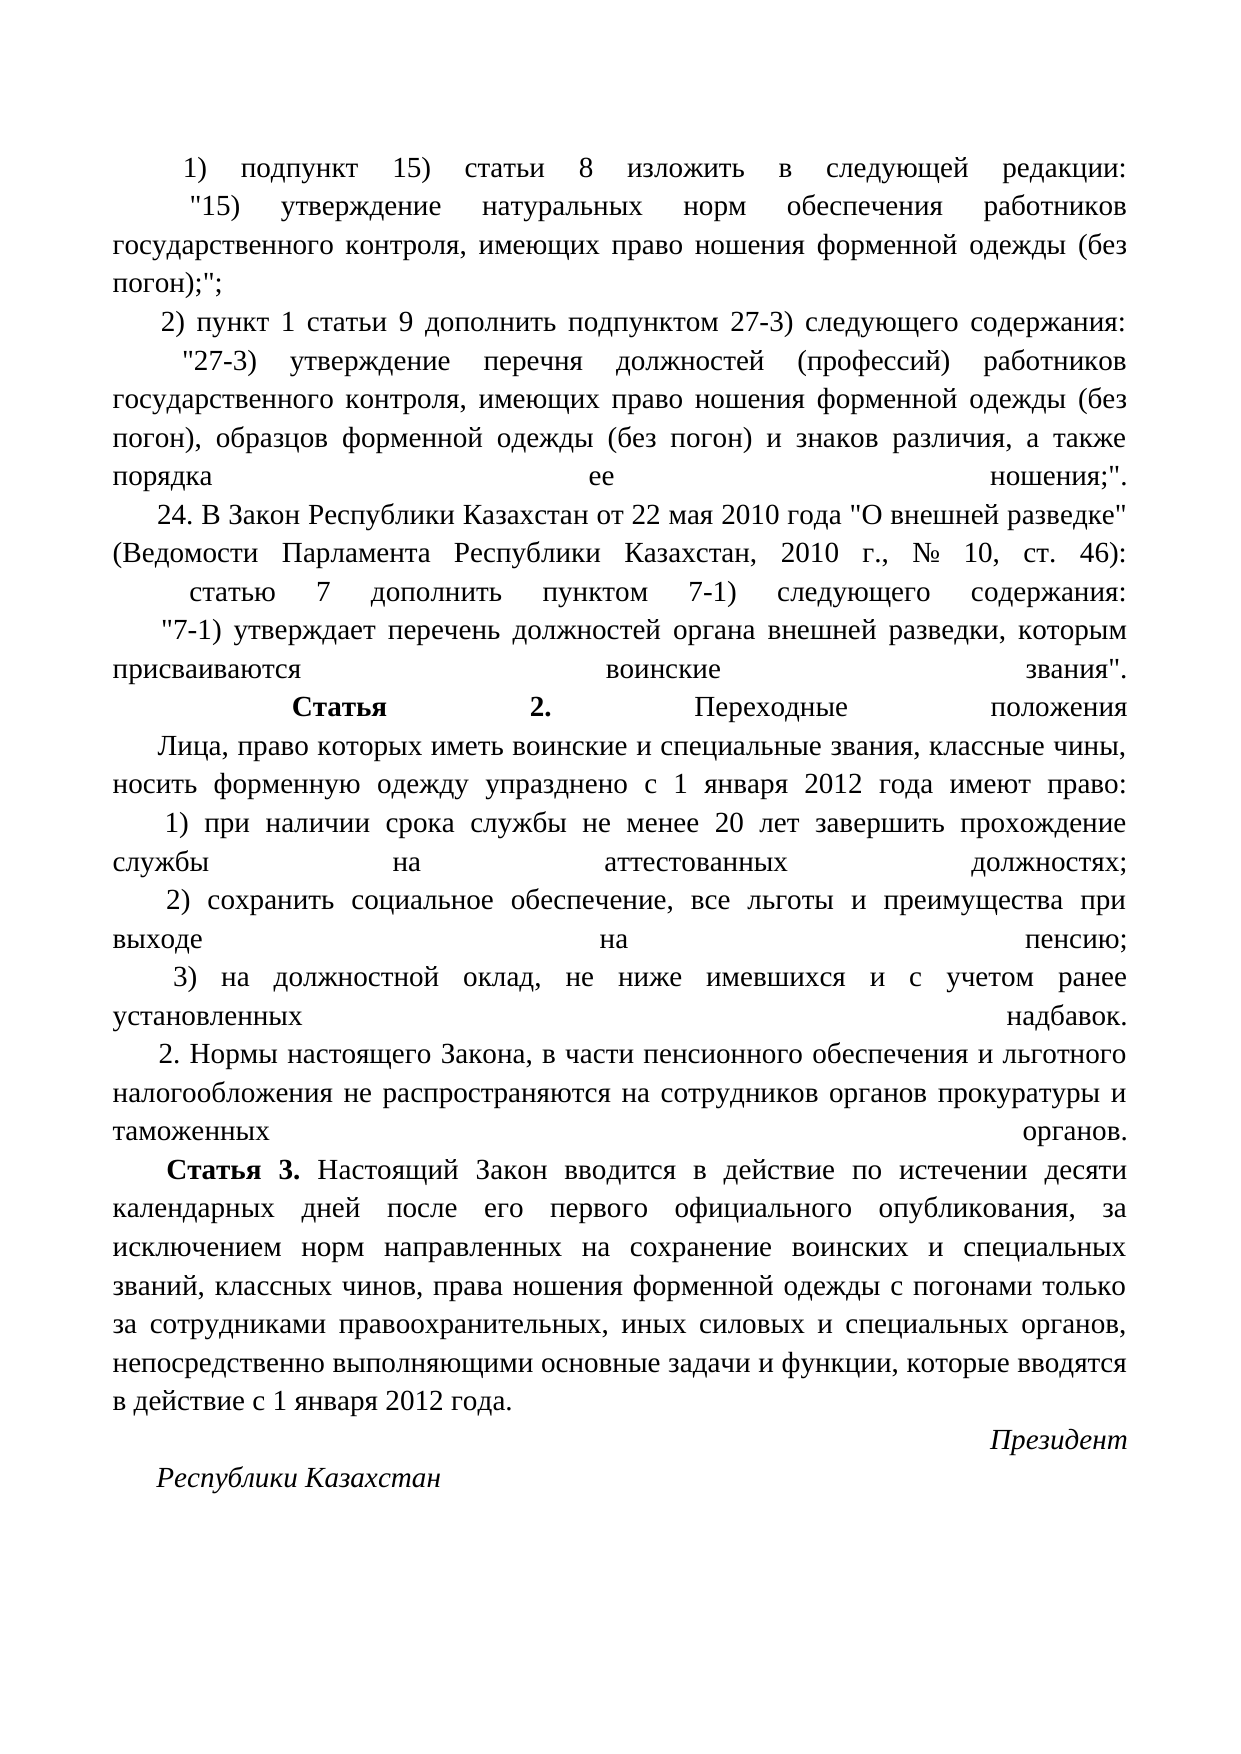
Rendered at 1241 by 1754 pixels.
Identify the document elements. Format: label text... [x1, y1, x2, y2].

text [112, 150, 1128, 1417]
text Президент Республики Казахстан [112, 1422, 1128, 1494]
